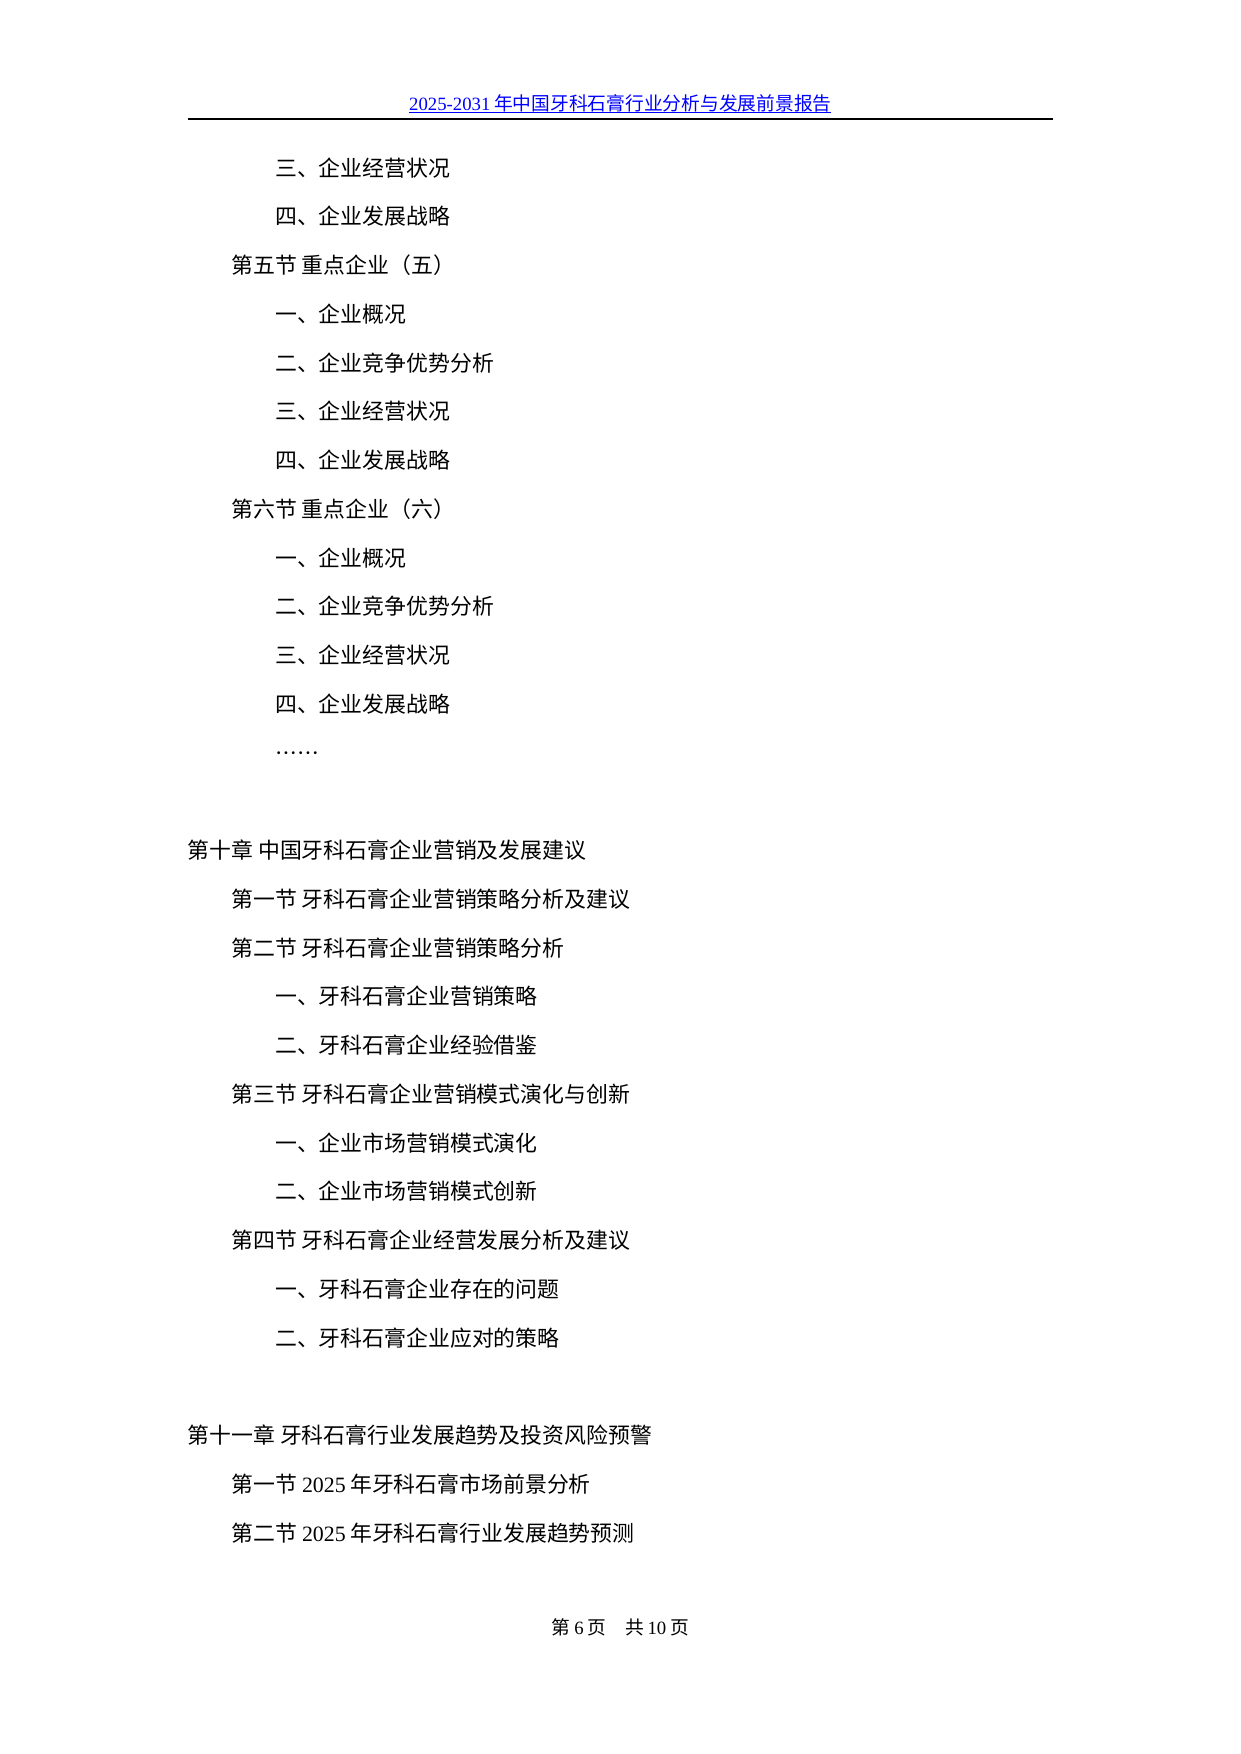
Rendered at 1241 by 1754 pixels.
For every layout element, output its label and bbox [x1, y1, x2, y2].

text [187, 150, 1053, 1548]
